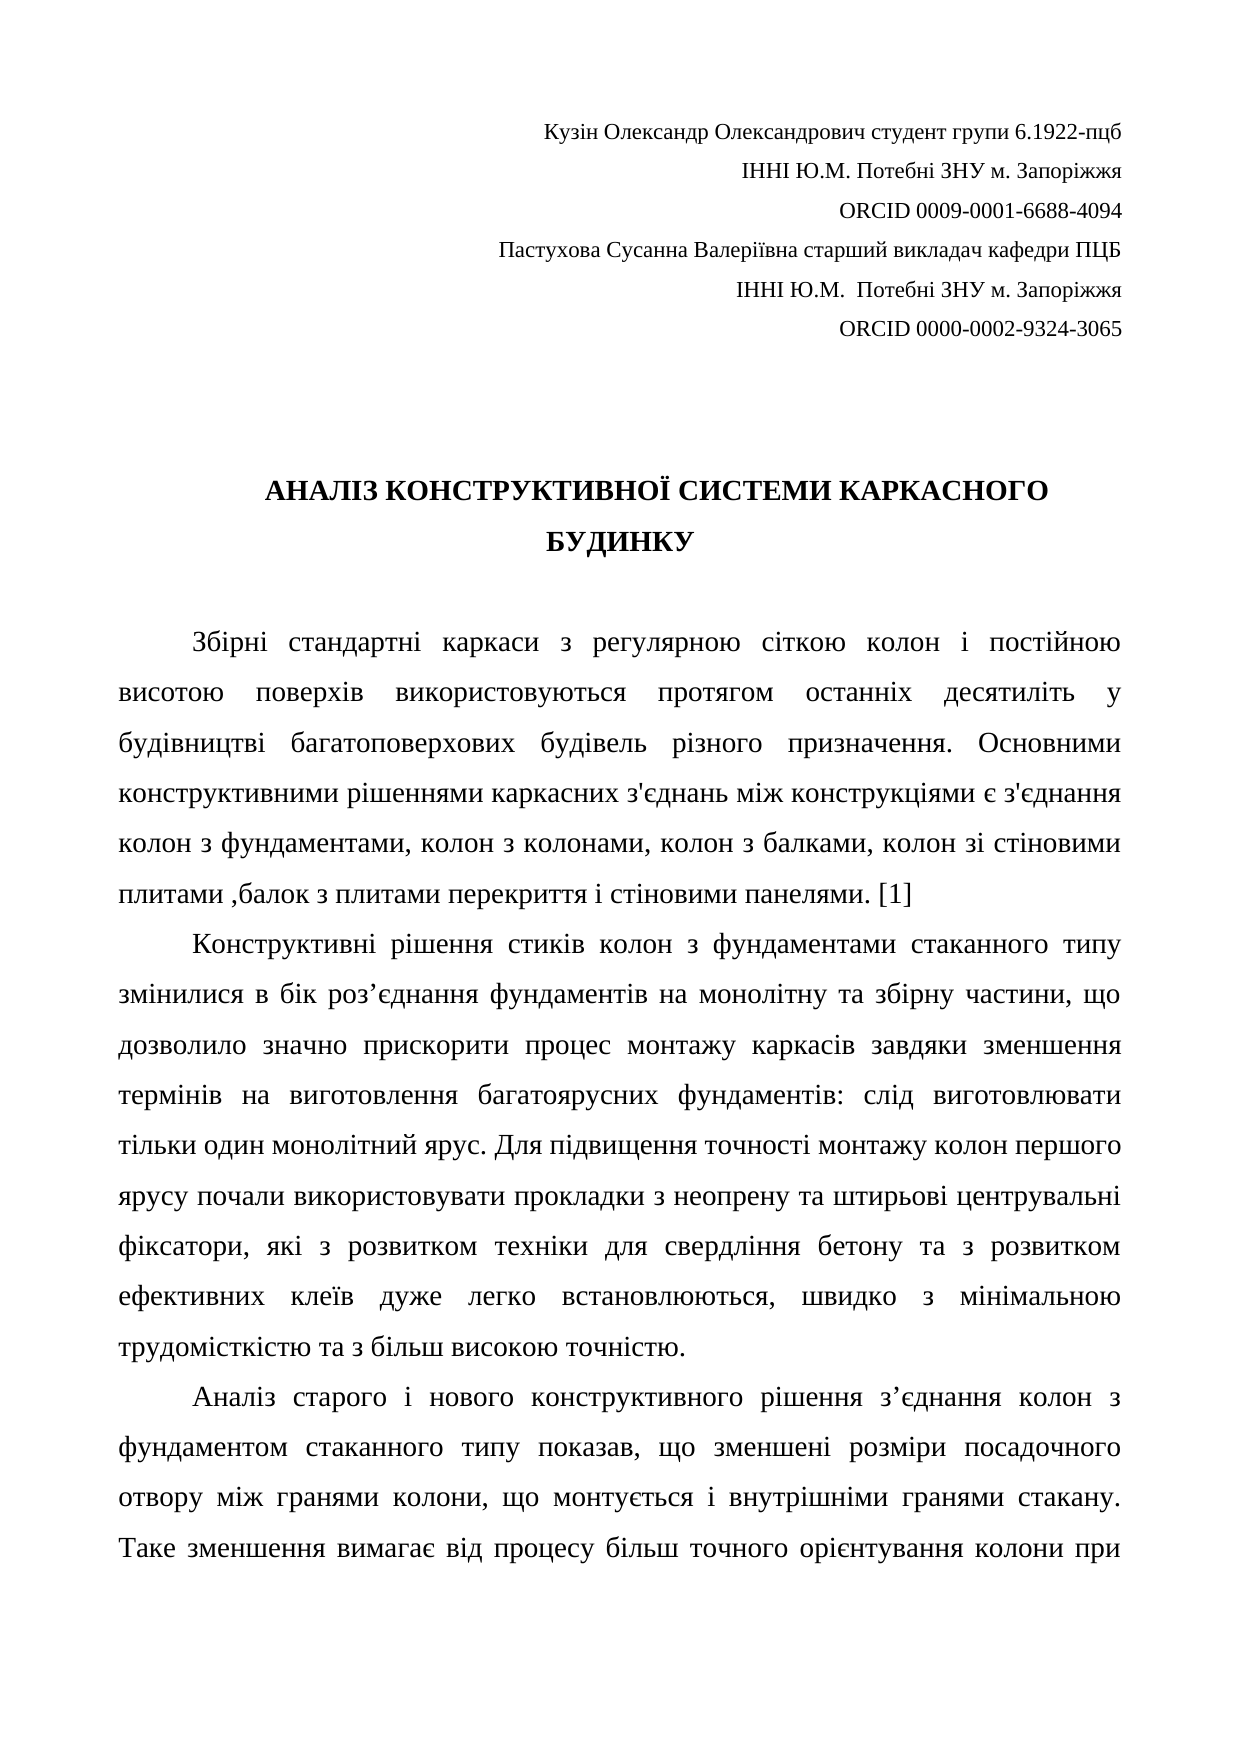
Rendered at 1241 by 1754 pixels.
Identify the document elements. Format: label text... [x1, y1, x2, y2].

text Пастухова Сусанна Валеріївна старший викладач кафедри ПЦБ [118, 236, 1122, 263]
text Кузін Олександр Олександрович студент групи 6.1922-пцб [118, 118, 1122, 144]
text ІННІ Ю.М. Потебні ЗНУ м. Запоріжжя [118, 157, 1122, 184]
text Збірні стандартні каркаси з регулярною сіткою колон і постійною висотою поверхів використовуються протягом останніх десятиліть у будівництві багатоповерхових будівель різного призначення. Основними конструктивними рішеннями каркасних з'єднань між конструкціями є з'єднання колон з фундаментами, колон з колонами, колон з балками, колон зі стіновими плитами ,балок з плитами перекриття і стіновими панелями. [1] [118, 624, 1122, 909]
text Конструктивні рішення стиків колон з фундаментами стаканного типу змінилися в бік роз’єднання фундаментів на монолітну та збірну частини, що дозволило значно прискорити процес монтажу каркасів завдяки зменшення термінів на виготовлення багатоярусних фундаментів: слід виготовлювати тільки один монолітний ярус. Для підвищення точності монтажу колон першого ярусу почали використовувати прокладки з неопрену та штирьові центрувальні фіксатори, які з розвитком техніки для свердління бетону та з розвитком ефективних клеїв дуже легко встановлюються, швидко з мінімальною трудомісткістю та з більш високою точністю. [118, 926, 1122, 1362]
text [118, 1379, 1122, 1563]
text ORCID 0000-0002-9324-3065 [118, 315, 1122, 342]
text АНАЛІЗ КОНСТРУКТИВНОЇ СИСТЕМИ КАРКАСНОГО БУДИНКУ [118, 473, 1122, 557]
text ІННІ Ю.М. Потебні ЗНУ м. Запоріжжя [118, 276, 1122, 302]
text ORCID 0009-0001-6688-4094 [118, 197, 1122, 223]
